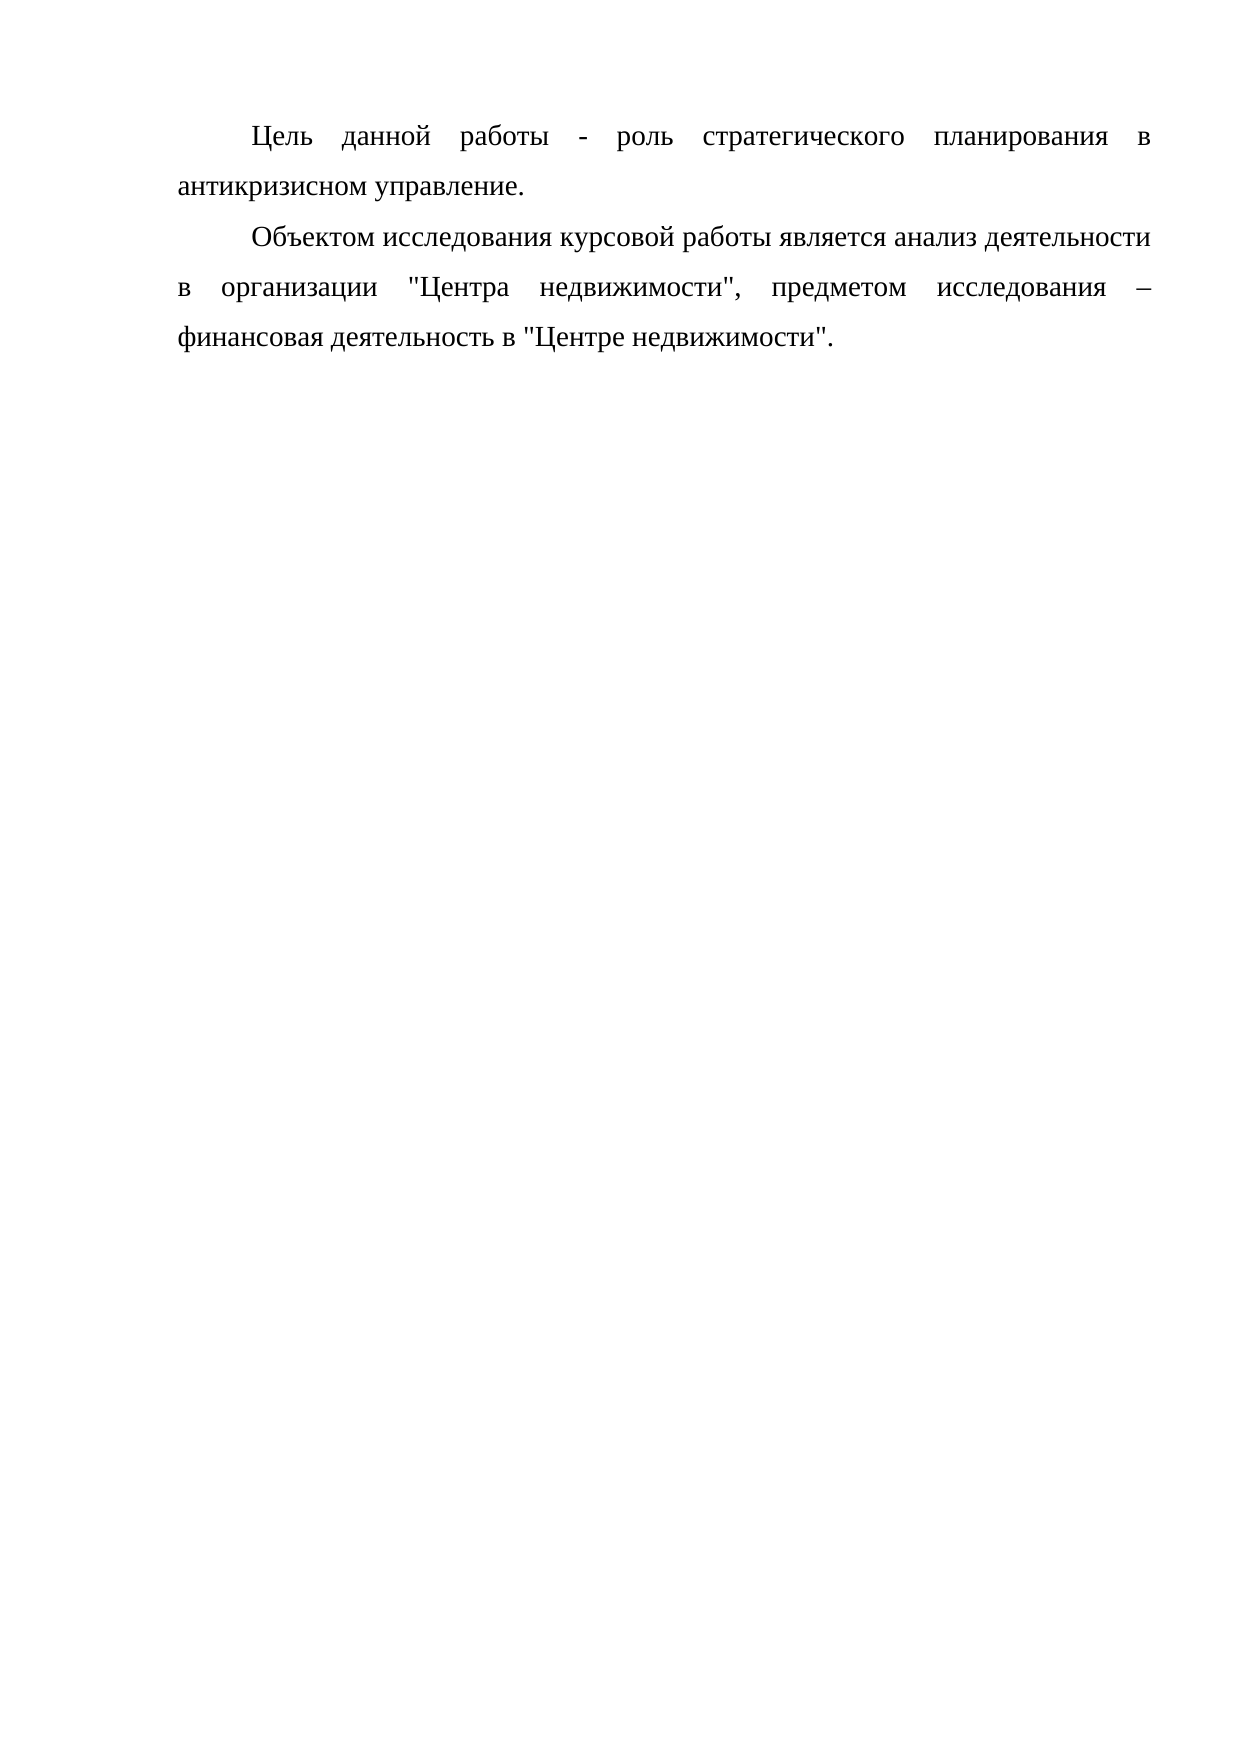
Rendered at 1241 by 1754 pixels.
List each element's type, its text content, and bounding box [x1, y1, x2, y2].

text Объектом исследования курсовой работы является анализ деятельности в организации "Центра недвижимости", предметом исследования – финансовая деятельность в "Центре недвижимости". [177, 219, 1152, 353]
text Цель данной работы - роль стратегического планирования в антикризисном управление. [177, 118, 1152, 202]
